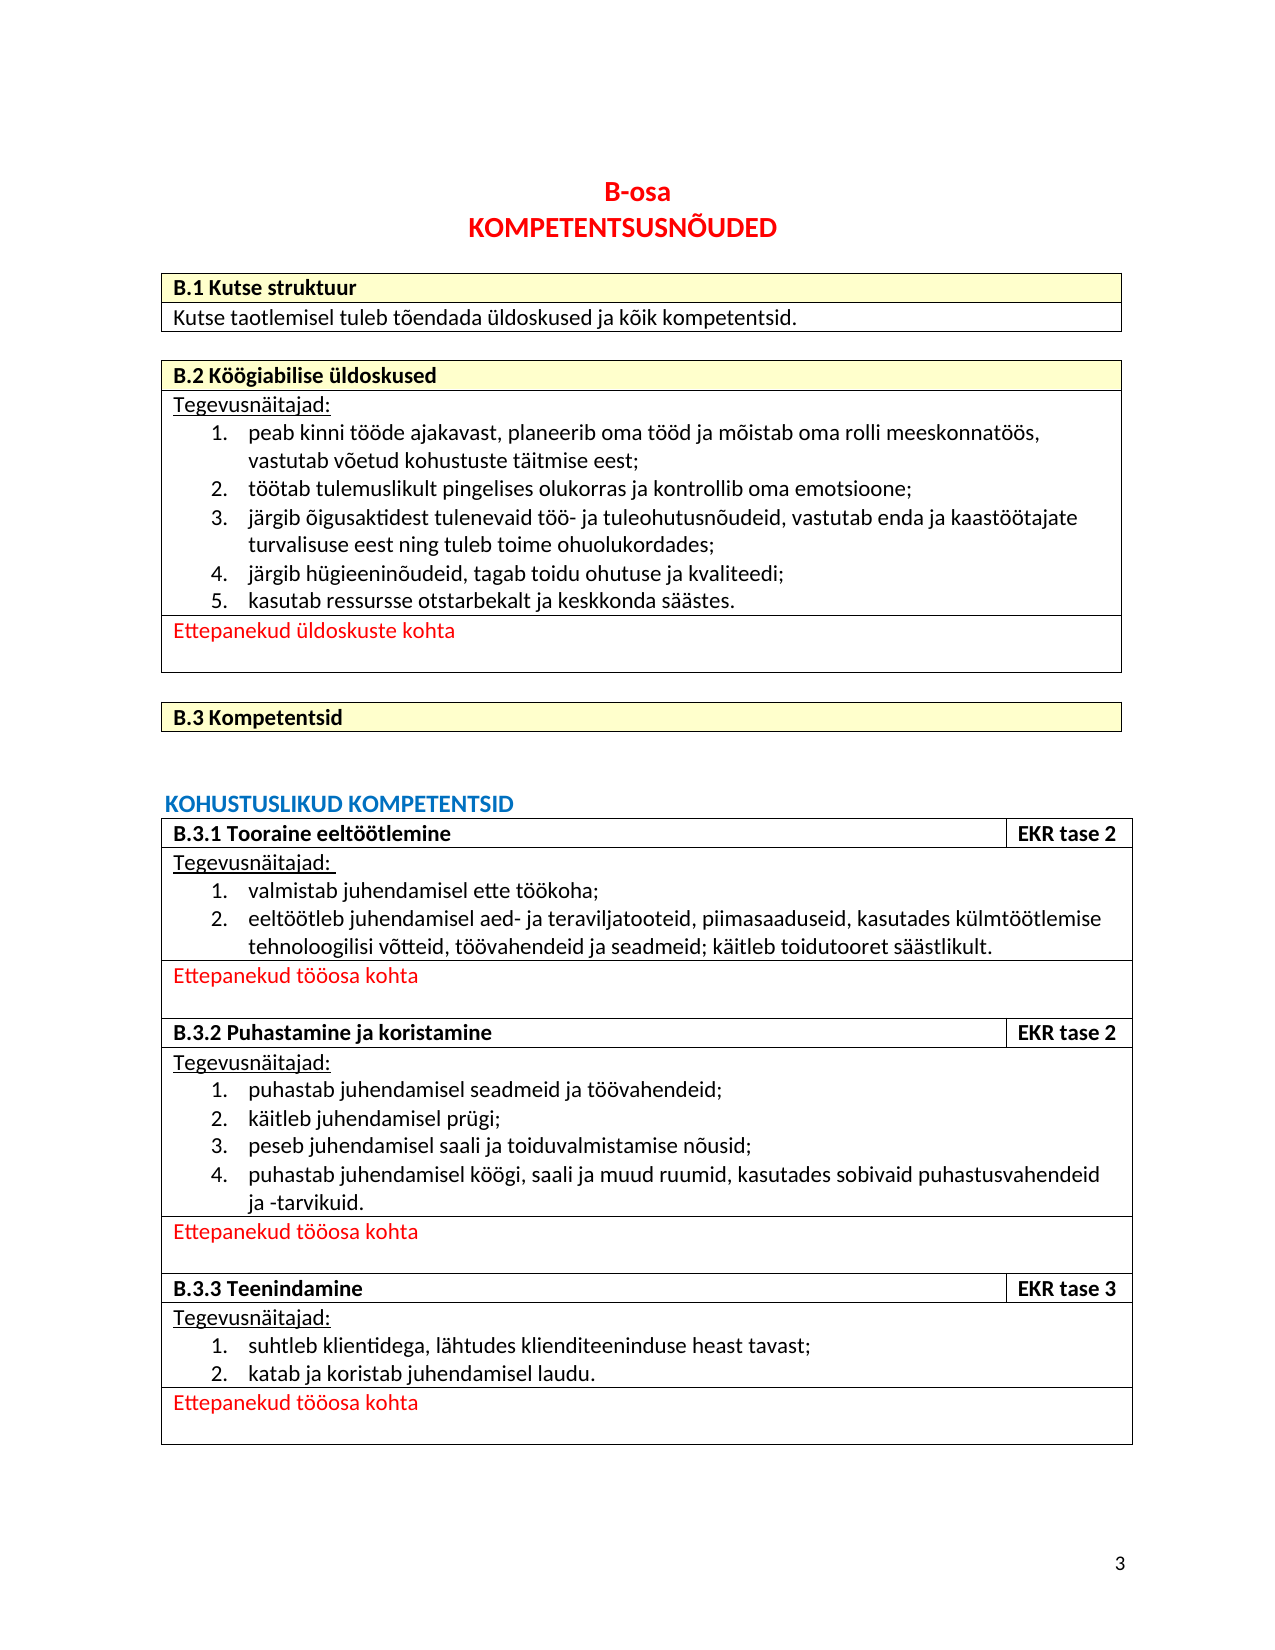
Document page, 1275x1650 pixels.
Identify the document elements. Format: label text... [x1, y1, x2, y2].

table_cell Ettepanekud tööosa kohta [162, 1388, 1132, 1444]
table_cell Ettepanekud üldoskuste kohta [162, 616, 1121, 672]
table_header EKR tase 2 [1007, 819, 1132, 847]
table_header B.3.1 Tooraine eeltöötlemine [162, 819, 1006, 847]
table_cell Ettepanekud tööosa kohta [162, 961, 1132, 1017]
table_header B.3 Kompetentsid [162, 703, 1121, 731]
table_cell EKR tase 3 [1007, 1274, 1132, 1302]
table_cell B.3.3 Teenindamine [162, 1274, 1006, 1302]
table_cell B.3.2 Puhastamine ja koristamine [162, 1019, 1006, 1047]
table_header B.1 Kutse struktuur [162, 274, 1121, 302]
table_cell Tegevusnäitajad: valmistab juhendamisel ette töökoha; eeltöötleb juhendamisel aed- ja teraviljatooteid, piimasaaduseid, kasutades külmtöötlemise tehnoloogilisi võtteid, töövahendeid ja seadmeid; käitleb toidutooret säästlikult. [162, 848, 1132, 960]
table_cell Tegevusnäitajad: puhastab juhendamisel seadmeid ja töövahendeid; käitleb juhendamisel prügi; peseb juhendamisel saali ja toiduvalmistamise nõusid; puhastab juhendamisel köögi, saali ja muud ruumid, kasutades sobivaid puhastusvahendeid ja -tarvikuid. [162, 1048, 1132, 1216]
text KOMPETENTSUSNÕUDED [120, 209, 1125, 244]
table_cell Tegevusnäitajad: peab kinni tööde ajakavast, planeerib oma tööd ja mõistab oma rolli meeskonnatöös, vastutab võetud kohustuste täitmise eest; töötab tulemuslikult pingelises olukorras ja kontrollib oma emotsioone; järgib õigusaktidest tulenevaid töö- ja tuleohutusnõudeid, vastutab enda ja kaastöötajate turvalisuse eest ning tuleb toime ohuolukordades; järgib hügieeninõudeid, tagab toidu ohutuse ja kvaliteedi; kasutab ressursse otstarbekalt ja keskkonda säästes. [162, 391, 1121, 615]
text KOHUSTUSLIKUD KOMPETENTSID [165, 788, 1125, 818]
table_cell Tegevusnäitajad: suhtleb klientidega, lähtudes klienditeeninduse heast tavast; katab ja koristab juhendamisel laudu. [162, 1303, 1132, 1387]
table_cell Kutse taotlemisel tuleb tõendada üldoskused ja kõik kompetentsid. [162, 303, 1121, 331]
table_cell EKR tase 2 [1007, 1019, 1132, 1047]
text B-osa [150, 173, 1125, 209]
table_header B.2 Köögiabilise üldoskused [162, 361, 1121, 389]
table_cell Ettepanekud tööosa kohta [162, 1217, 1132, 1273]
